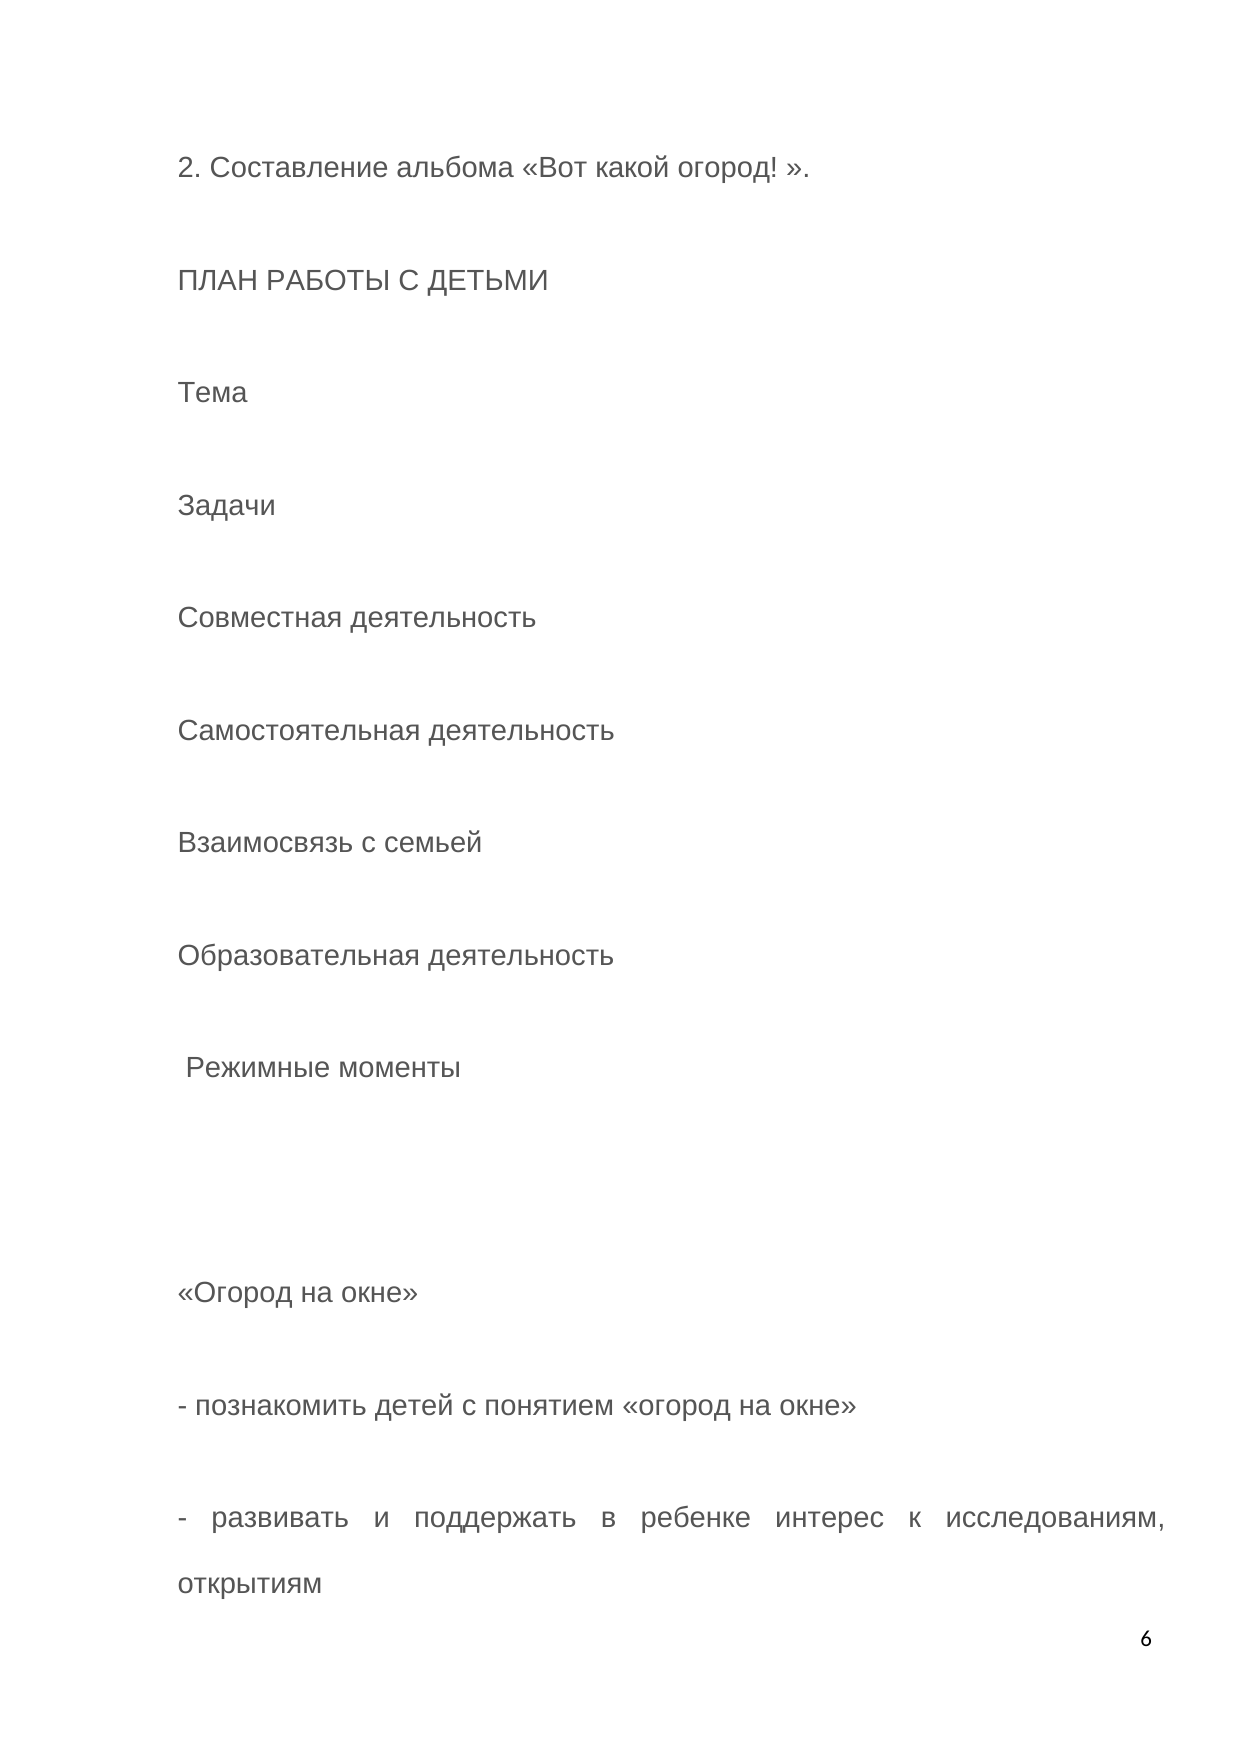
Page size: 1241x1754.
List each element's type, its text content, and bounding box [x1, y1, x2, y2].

text Тема [177, 343, 1167, 409]
text Взаимосвязь с семьей [177, 793, 1167, 859]
text - познакомить детей с понятием «огород на окне» [177, 1356, 1167, 1421]
text 2. Составление альбома «Вот какой огород! ». [177, 118, 1167, 184]
text Самостоятельная деятельность [177, 681, 1167, 746]
text Образовательная деятельность [177, 906, 1167, 971]
text Режимные моменты [177, 1018, 1167, 1084]
text Совместная деятельность [177, 568, 1167, 634]
text Задачи [177, 456, 1167, 521]
text - развивать и поддержать в ребенке интерес к исследованиям, открытиям [177, 1468, 1167, 1599]
text ПЛАН РАБОТЫ С ДЕТЬМИ [177, 231, 1167, 296]
text «Огород на окне» [177, 1243, 1167, 1309]
